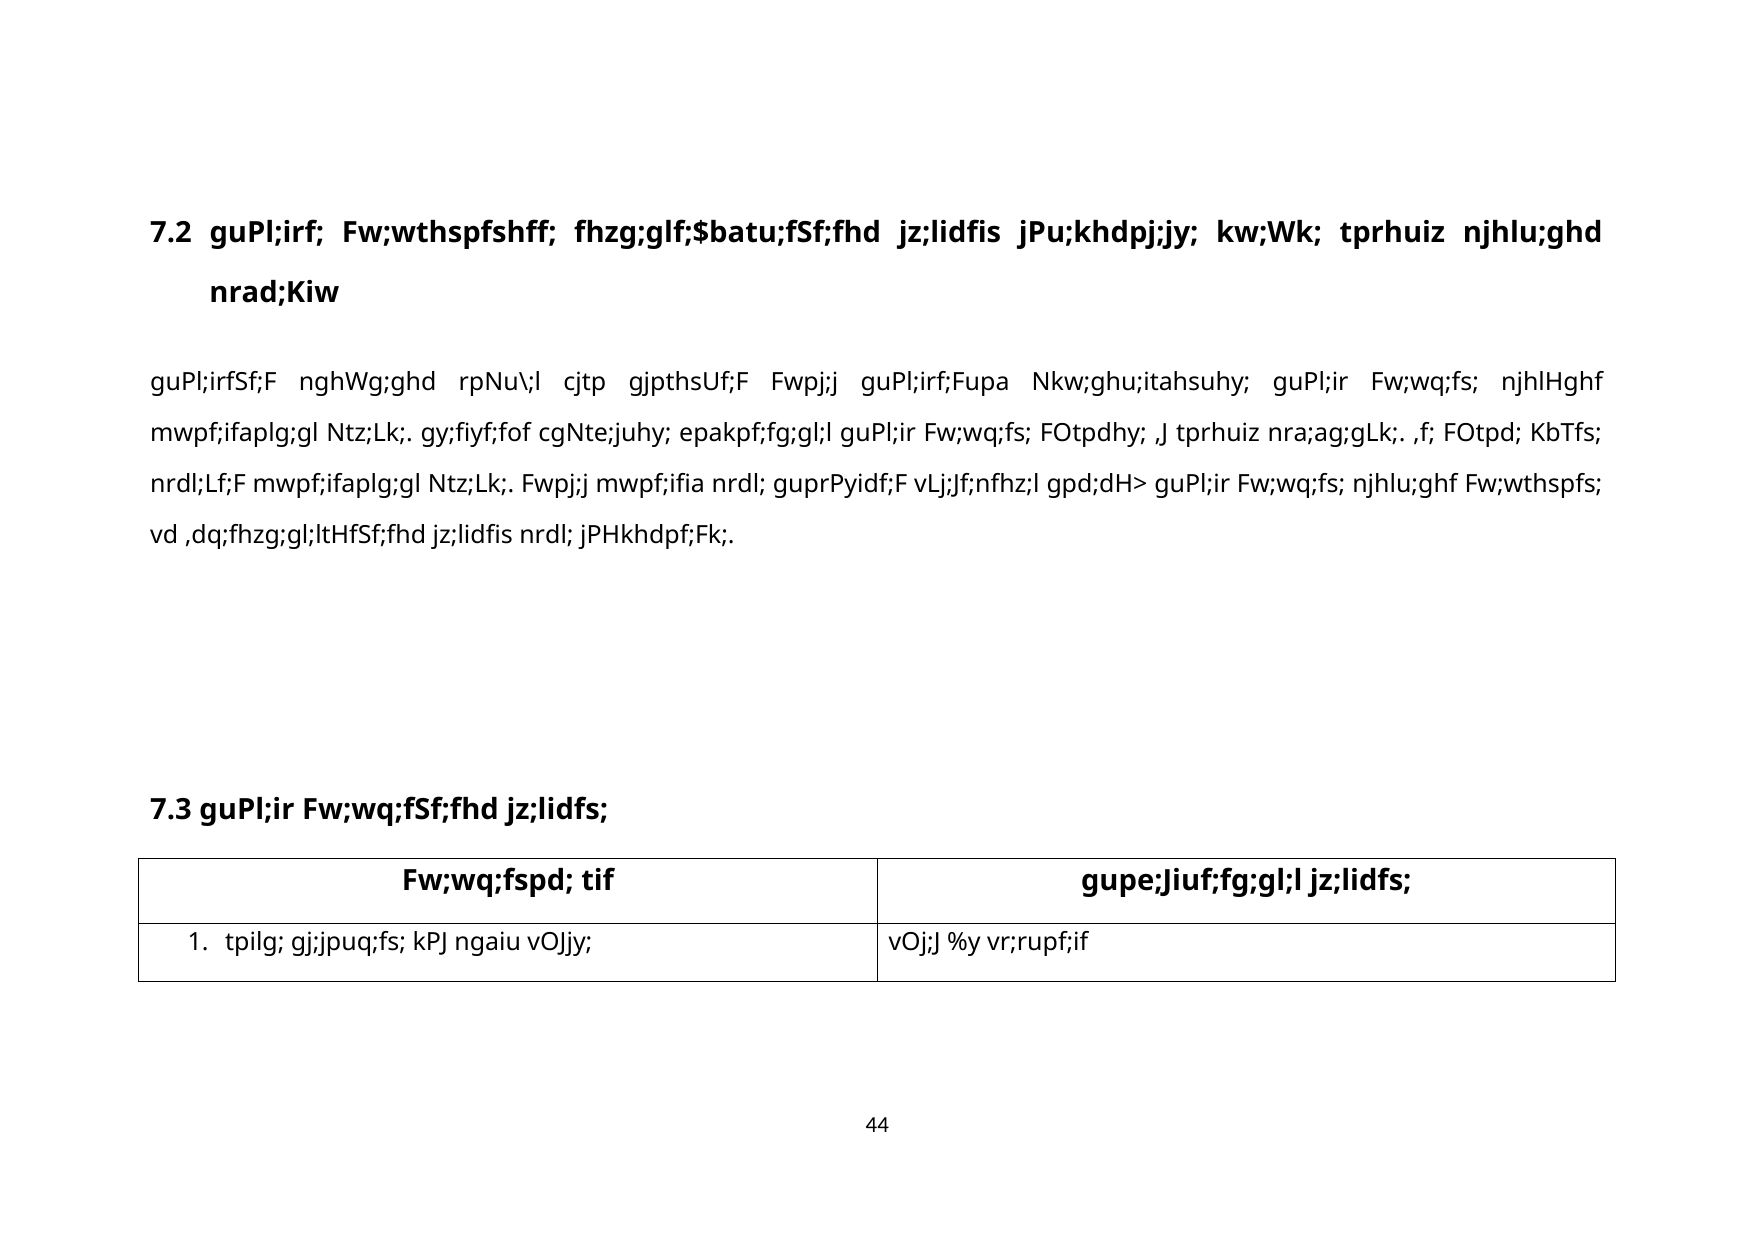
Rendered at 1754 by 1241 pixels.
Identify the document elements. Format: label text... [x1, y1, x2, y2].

text guPl;irfSf;F nghWg;ghd rpNu\;l cjtp gjpthsUf;F Fwpj;j guPl;irf;Fupa Nkw;ghu;itahsuhy; guPl;ir Fw;wq;fs; njhlHghf mwpf;ifaplg;gl Ntz;Lk;. gy;fiyf;fof cgNte;juhy; epakpf;fg;gl;l guPl;ir Fw;wq;fs; FOtpdhy; ,J tprhuiz nra;ag;gLk;. ,f; FOtpd; KbTfs; nrdl;Lf;F mwpf;ifaplg;gl Ntz;Lk;. Fwpj;j mwpf;ifia nrdl; guprPyidf;F vLj;Jf;nfhz;l gpd;dH> guPl;ir Fw;wq;fs; njhlu;ghf Fw;wthspfs; vd ,dq;fhzg;gl;ltHfSf;fhd jz;lidfis nrdl; jPHkhdpf;Fk;. [150, 364, 1604, 551]
table_cell vOj;J %y vr;rupf;if [878, 924, 1615, 981]
text 7.2 guPl;irf; Fw;wthspfshff; fhzg;glf;$batu;fSf;fhd jz;lidfis jPu;khdpj;jy; kw;Wk; tprhuiz njhlu;ghd nrad;Kiw [150, 211, 1604, 311]
table_header Fw;wq;fspd; tif [139, 859, 877, 922]
text 7.3 guPl;ir Fw;wq;fSf;fhd jz;lidfs; [150, 788, 1604, 828]
table_header gupe;Jiuf;fg;gl;l jz;lidfs; [878, 859, 1615, 922]
table_cell tpilg; gj;jpuq;fs; kPJ ngaiu vOJjy; [139, 924, 877, 981]
